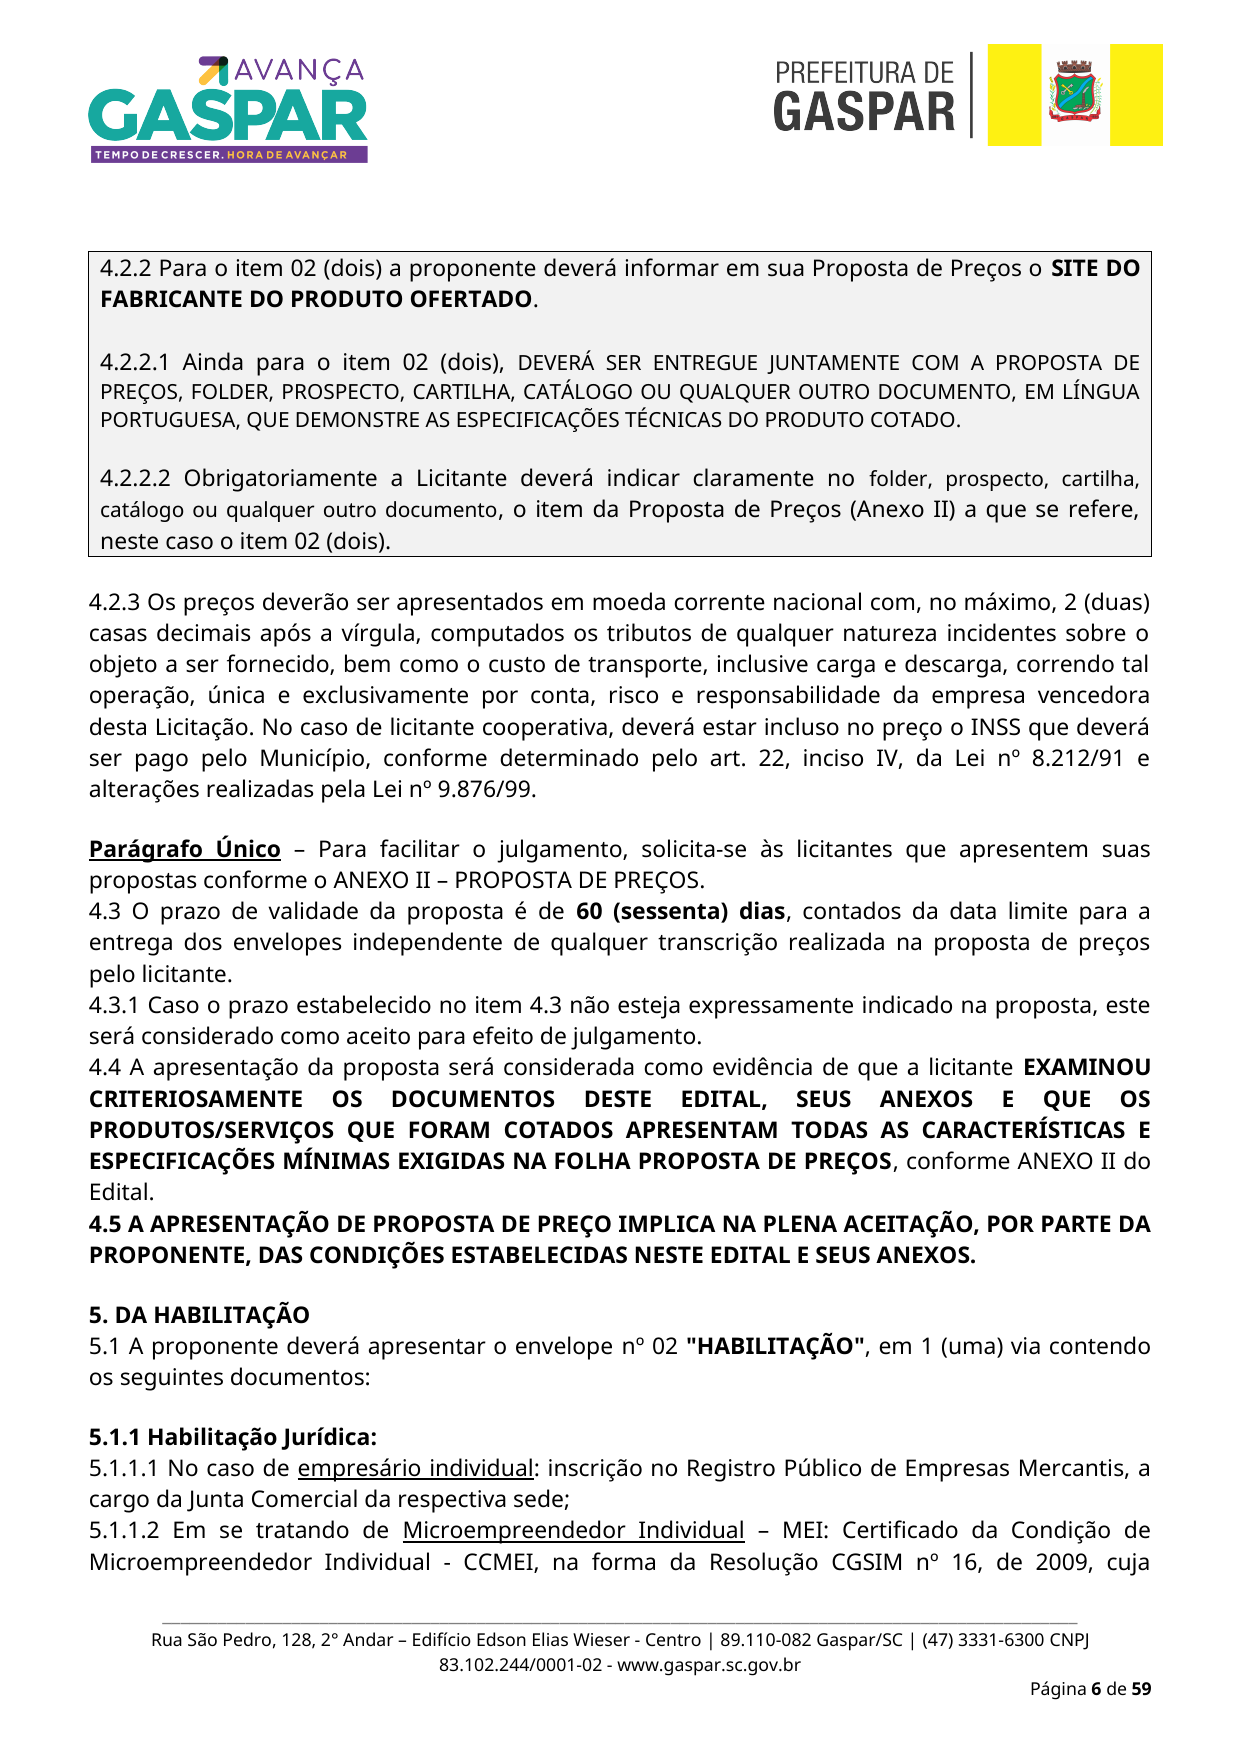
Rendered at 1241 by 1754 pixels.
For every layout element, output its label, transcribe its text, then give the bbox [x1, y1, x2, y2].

text 4.2.3 Os preços deverão ser apresentados em moeda corrente nacional com, no máximo, 2 (duas) casas decimais após a vírgula, computados os tributos de qualquer natureza incidentes sobre o objeto a ser fornecido, bem como o custo de transporte, inclusive carga e descarga, correndo tal operação, única e exclusivamente por conta, risco e responsabilidade da empresa vencedora desta Licitação. No caso de licitante cooperativa, deverá estar incluso no preço o INSS que deverá ser pago pelo Município, conforme determinado pelo art. 22, inciso IV, da Lei nº 8.212/91 e alterações realizadas pela Lei nº 9.876/99. [89, 585, 1151, 804]
text 4.3 O prazo de validade da proposta é de 60 (sessenta) dias, contados da data limite para a entrega dos envelopes independente de qualquer transcrição realizada na proposta de preços pelo licitante. [89, 895, 1152, 989]
text 4.4 A apresentação da proposta será considerada como evidência de que a licitante EXAMINOU CRITERIOSAMENTE OS DOCUMENTOS DESTE EDITAL, SEUS ANEXOS E QUE OS PRODUTOS/SERVIÇOS QUE FORAM COTADOS APRESENTAM TODAS AS CARACTERÍSTICAS E ESPECIFICAÇÕES MÍNIMAS EXIGIDAS NA FOLHA PROPOSTA DE PREÇOS, conforme ANEXO II do Edital. [89, 1051, 1152, 1208]
text 4.3.1 Caso o prazo estabelecido no item 4.3 não esteja expressamente indicado na proposta, este será considerado como aceito para efeito de julgamento. [89, 989, 1152, 1051]
text Parágrafo Único – Para facilitar o julgamento, solicita-se às licitantes que apresentem suas propostas conforme o ANEXO II – PROPOSTA DE PREÇOS. [89, 833, 1152, 895]
picture [774, 44, 1163, 146]
text 5.1.1.1 No caso de empresário individual: inscrição no Registro Público de Empresas Mercantis, a cargo da Junta Comercial da respectiva sede; [89, 1452, 1152, 1514]
picture [88, 56, 368, 163]
text 4.5 A APRESENTAÇÃO DE PROPOSTA DE PREÇO IMPLICA NA PLENA ACEITAÇÃO, POR PARTE DA PROPONENTE, DAS CONDIÇÕES ESTABELECIDAS NESTE EDITAL E SEUS ANEXOS. [89, 1208, 1152, 1270]
text 5.1.1 Habilitação Jurídica: [89, 1421, 1152, 1452]
text 5.1 A proponente deverá apresentar o envelope nº 02 "HABILITAÇÃO", em 1 (uma) via contendo os seguintes documentos: [89, 1330, 1152, 1392]
text 5. DA HABILITAÇÃO [89, 1298, 1152, 1330]
